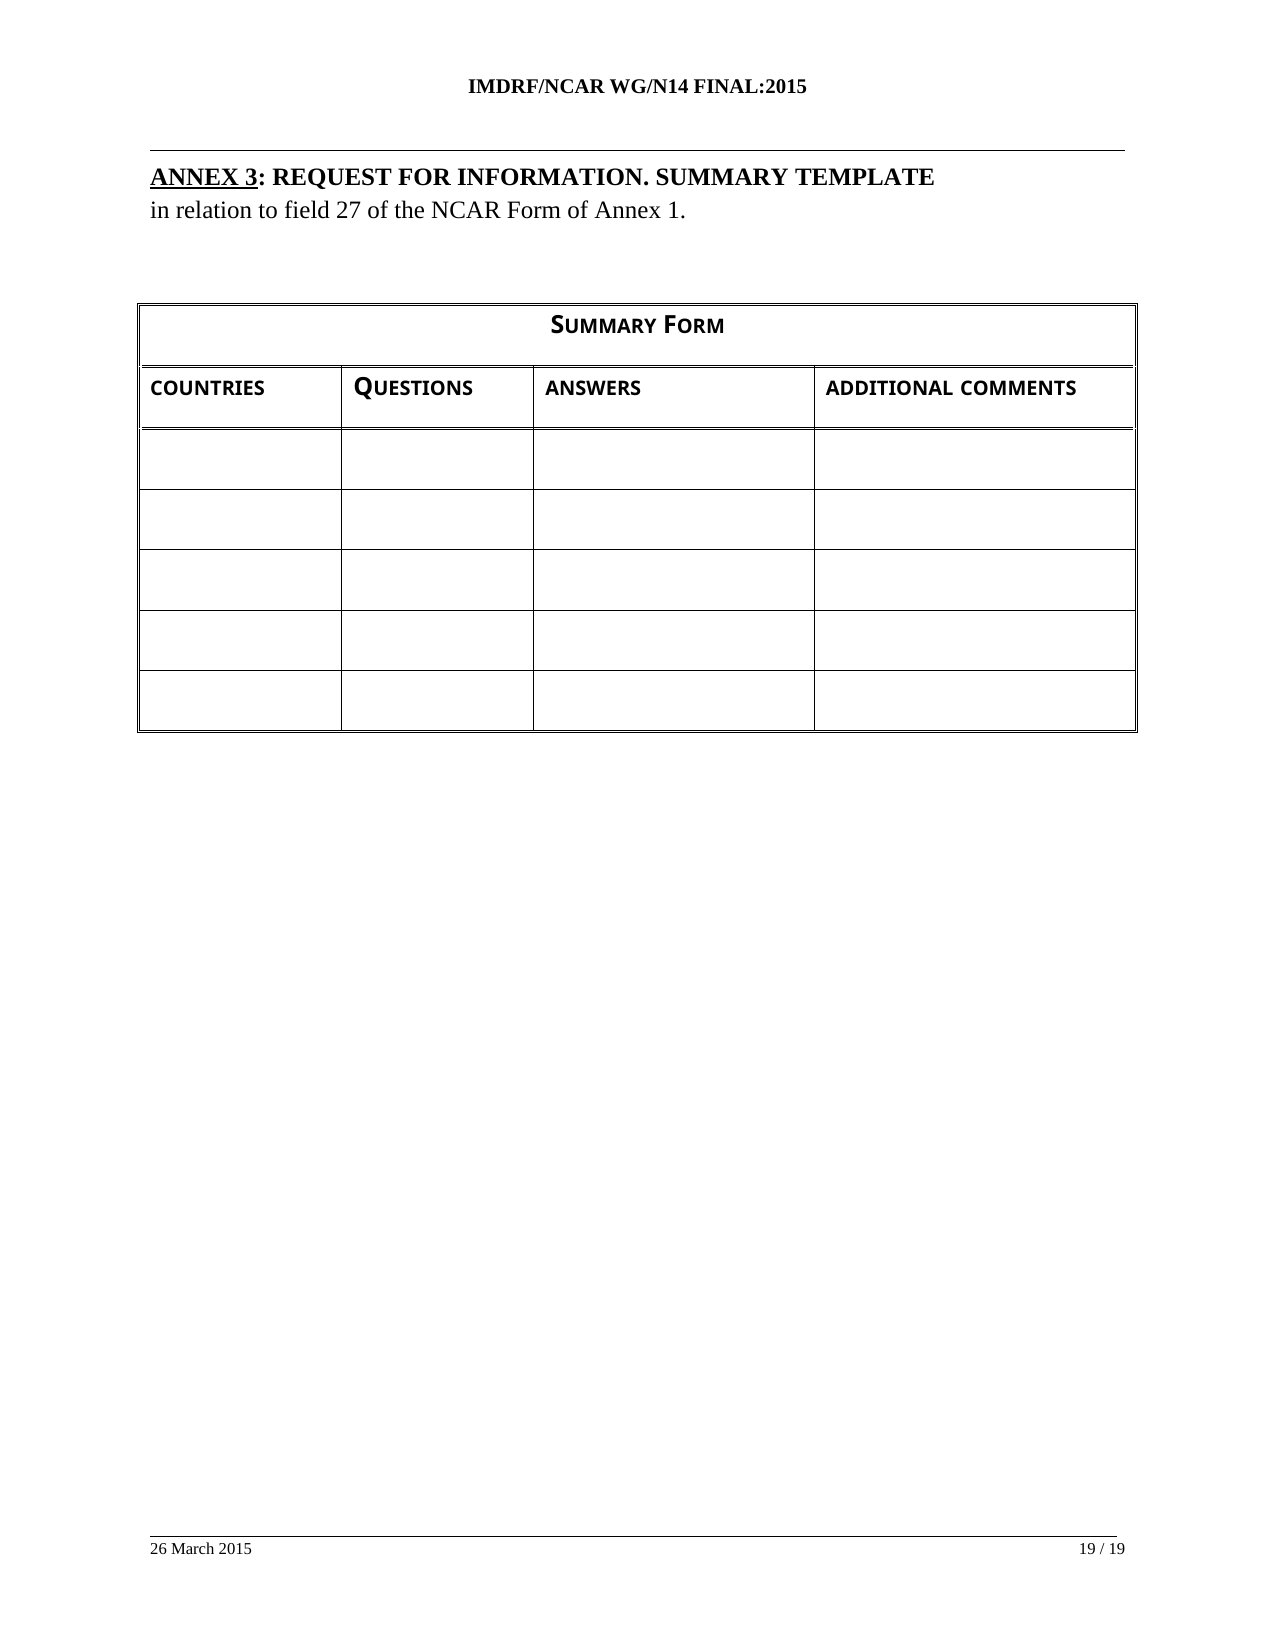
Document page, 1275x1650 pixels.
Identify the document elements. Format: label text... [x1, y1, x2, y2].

table_cell additional comments [815, 365, 1136, 427]
table_cell [534, 550, 814, 609]
table_cell [342, 671, 533, 730]
table_cell [534, 430, 814, 489]
table_cell [815, 671, 1135, 730]
table_cell [534, 611, 814, 670]
table_cell [815, 550, 1135, 609]
table_cell [342, 611, 533, 670]
table_cell [815, 490, 1135, 549]
table_cell [342, 430, 533, 489]
table_cell [342, 550, 533, 609]
table_cell Questions [342, 368, 533, 427]
table_header Summary Form [140, 306, 1135, 365]
table_cell [342, 490, 533, 549]
table_cell [140, 490, 341, 549]
table_cell [140, 671, 341, 730]
table_cell answers [534, 368, 814, 427]
table_cell [534, 671, 814, 730]
table_cell [815, 611, 1135, 670]
table_cell [140, 427, 341, 489]
table_cell [534, 490, 814, 549]
table_cell [140, 550, 341, 609]
table_cell [140, 611, 341, 670]
table_cell countries [139, 365, 341, 427]
table_cell [815, 427, 1135, 489]
text ANNEX 3: REQUEST FOR INFORMATION. SUMMARY TEMPLATE in relation to field 27 of the NCAR Form of Annex 1. [150, 162, 1125, 224]
